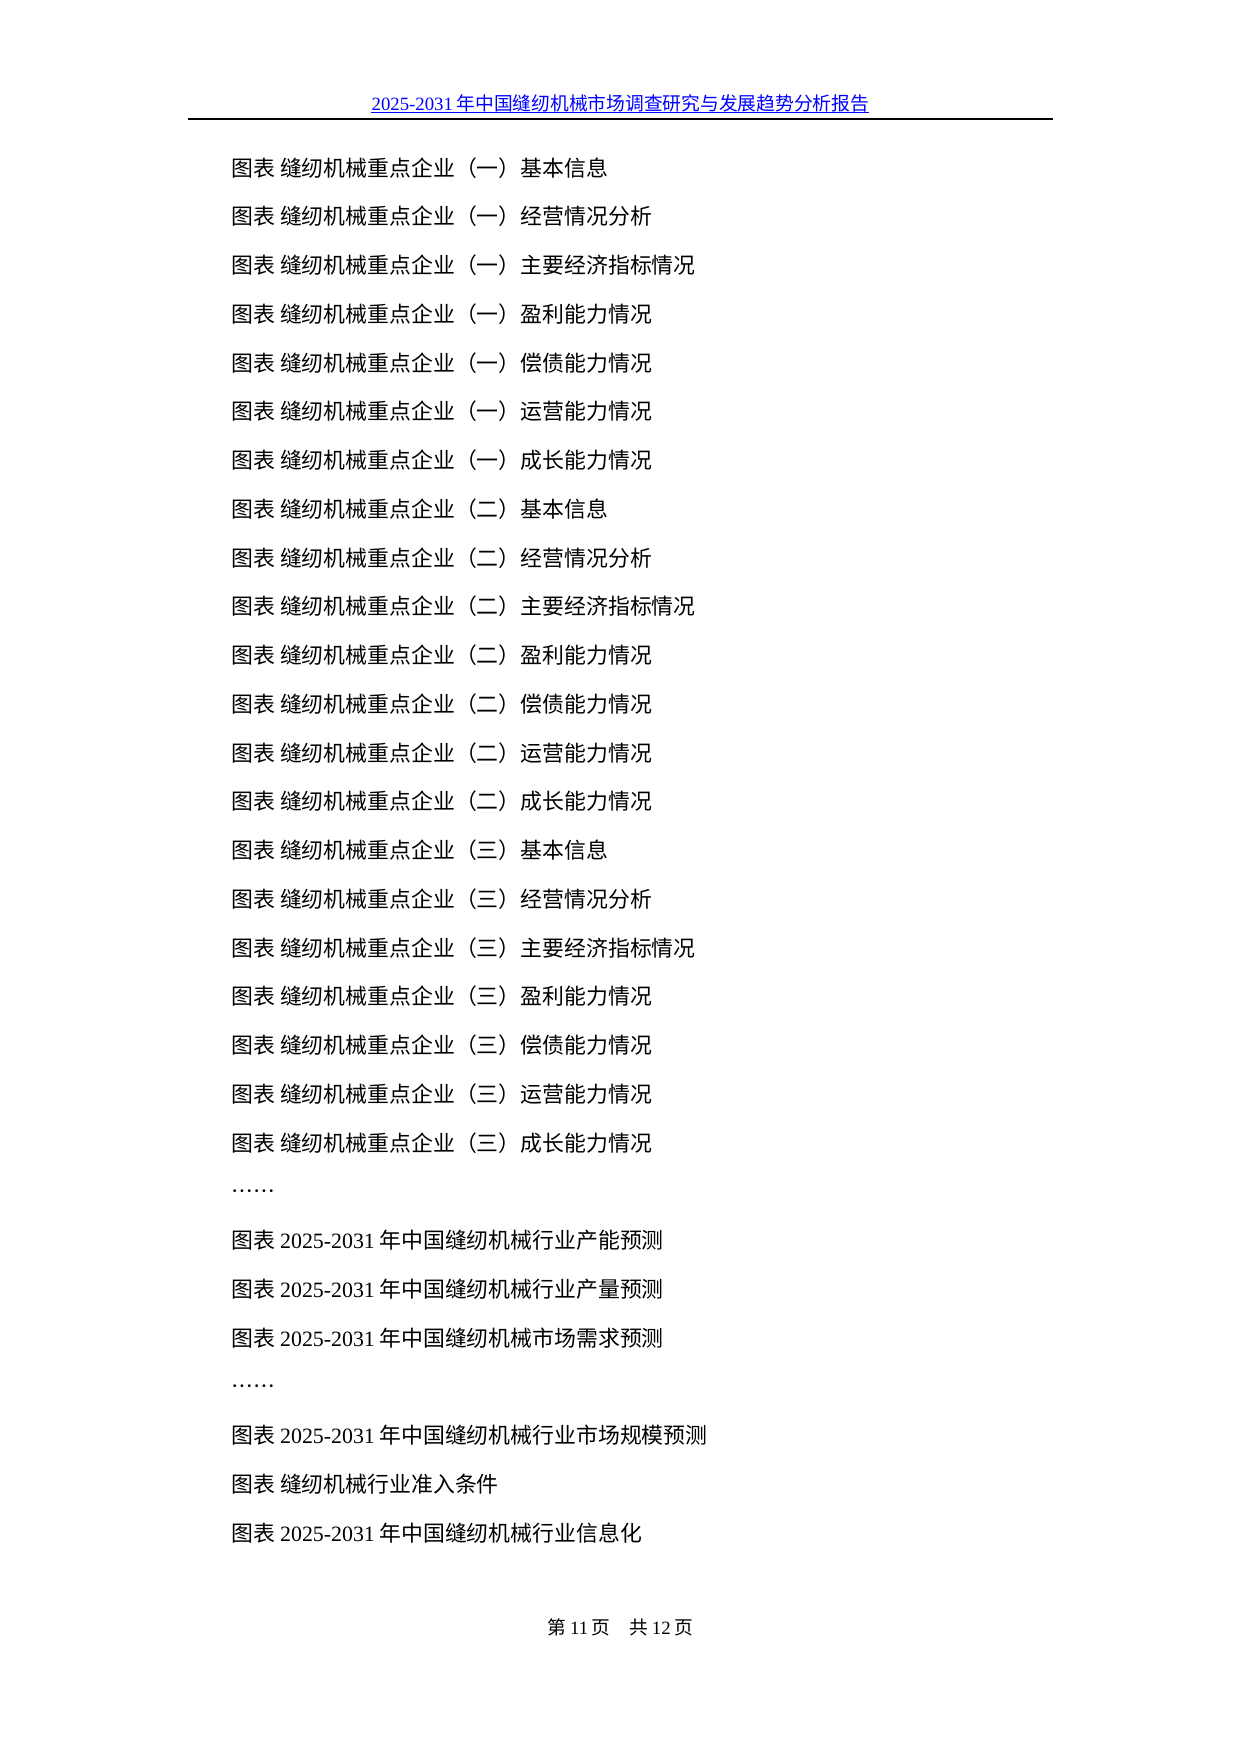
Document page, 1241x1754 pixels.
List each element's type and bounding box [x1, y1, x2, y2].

text [187, 150, 1053, 1548]
